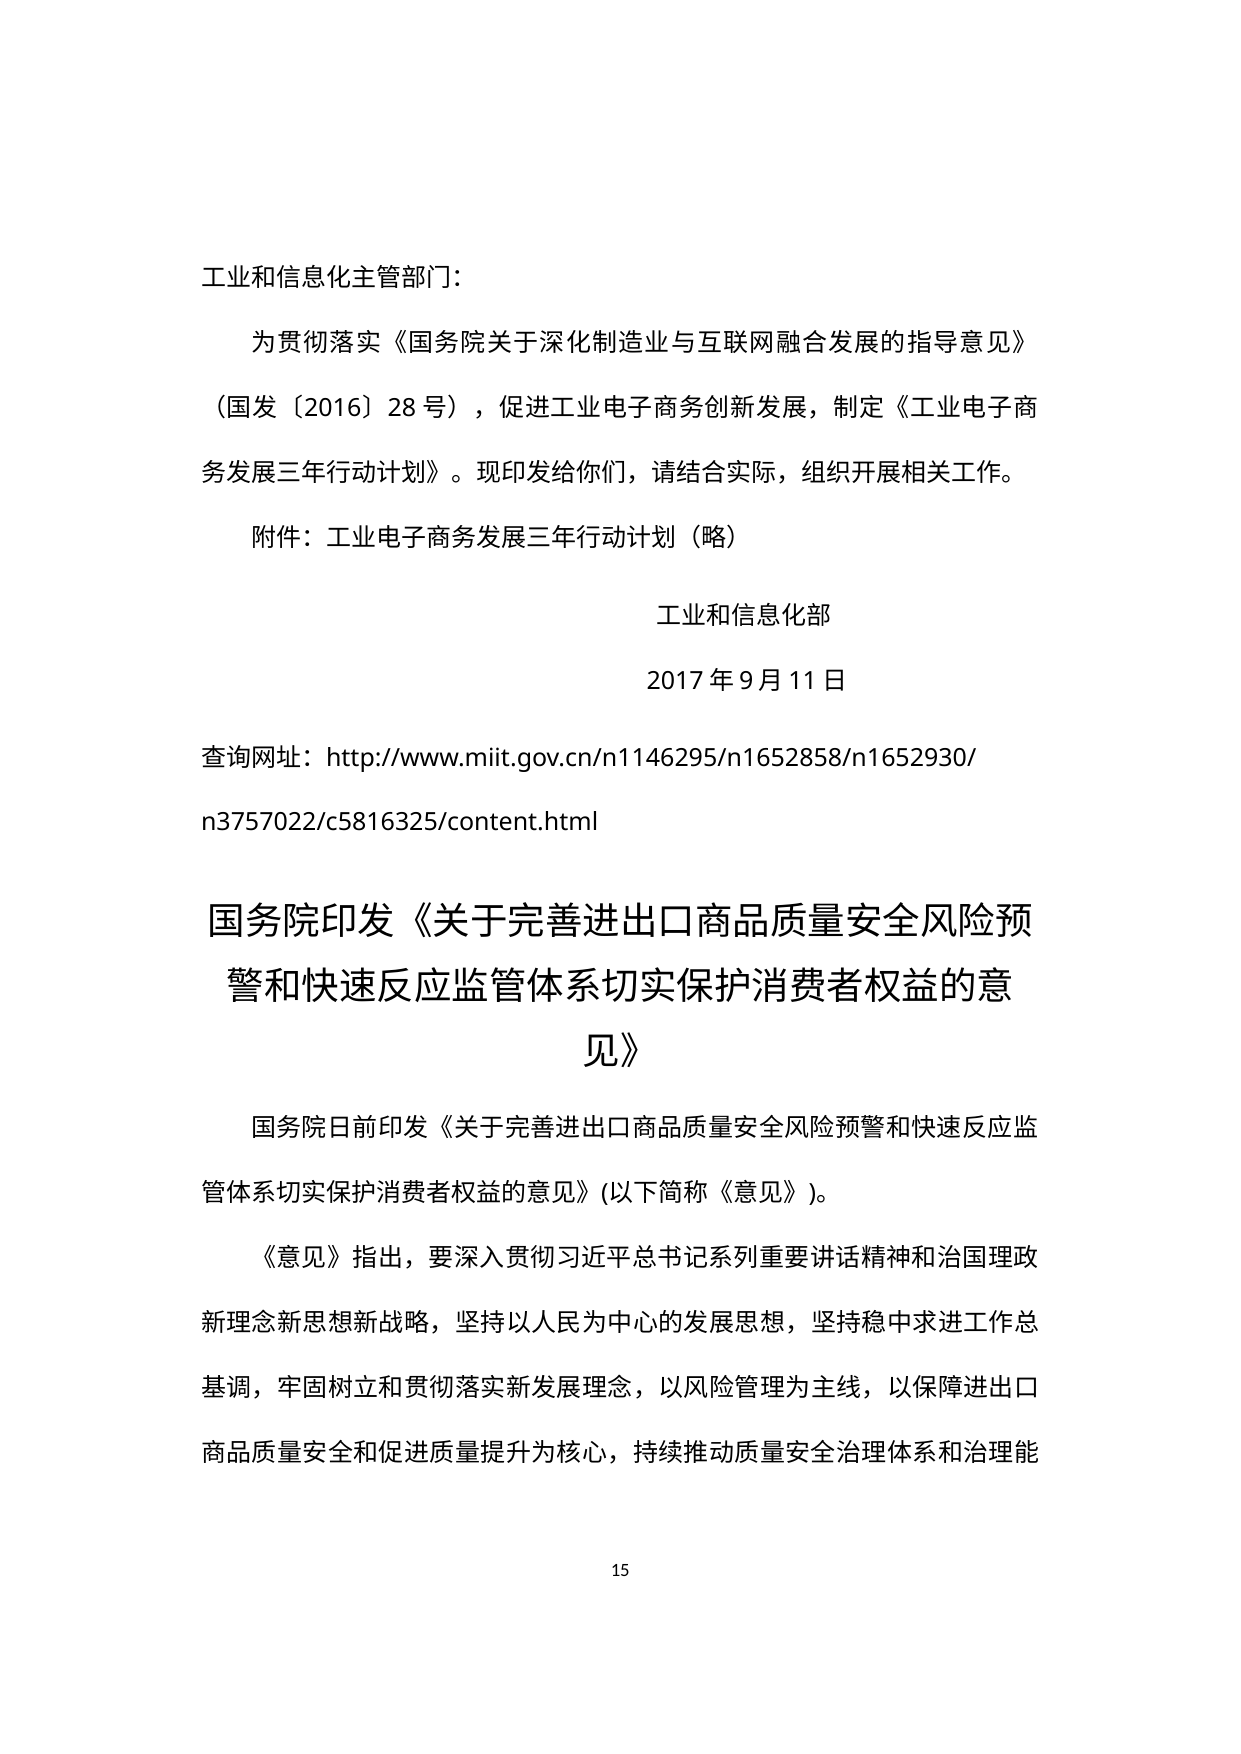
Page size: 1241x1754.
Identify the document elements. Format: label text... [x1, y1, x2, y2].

text 工业和信息化部 2017年9月11日 [201, 581, 1039, 711]
text 查询网址：http://www.miit.gov.cn/n1146295/n1652858/n1652930/n3757022/c5816325/content.html [201, 723, 1039, 853]
text 国务院印发《关于完善进出口商品质量安全风险预警和快速反应监管体系切实保护消费者权益的意见》 [201, 886, 1039, 1081]
text 国务院日前印发《关于完善进出口商品质量安全风险预警和快速反应监管体系切实保护消费者权益的意见》(以下简称《意见》)。 [201, 1093, 1039, 1223]
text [201, 243, 1039, 308]
text 附件：工业电子商务发展三年行动计划（略） [201, 503, 1039, 568]
text 为贯彻落实《国务院关于深化制造业与互联网融合发展的指导意见》（国发〔2016〕28号），促进工业电子商务创新发展，制定《工业电子商务发展三年行动计划》。现印发给你们，请结合实际，组织开展相关工作。 [201, 308, 1039, 503]
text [201, 1223, 1039, 1483]
